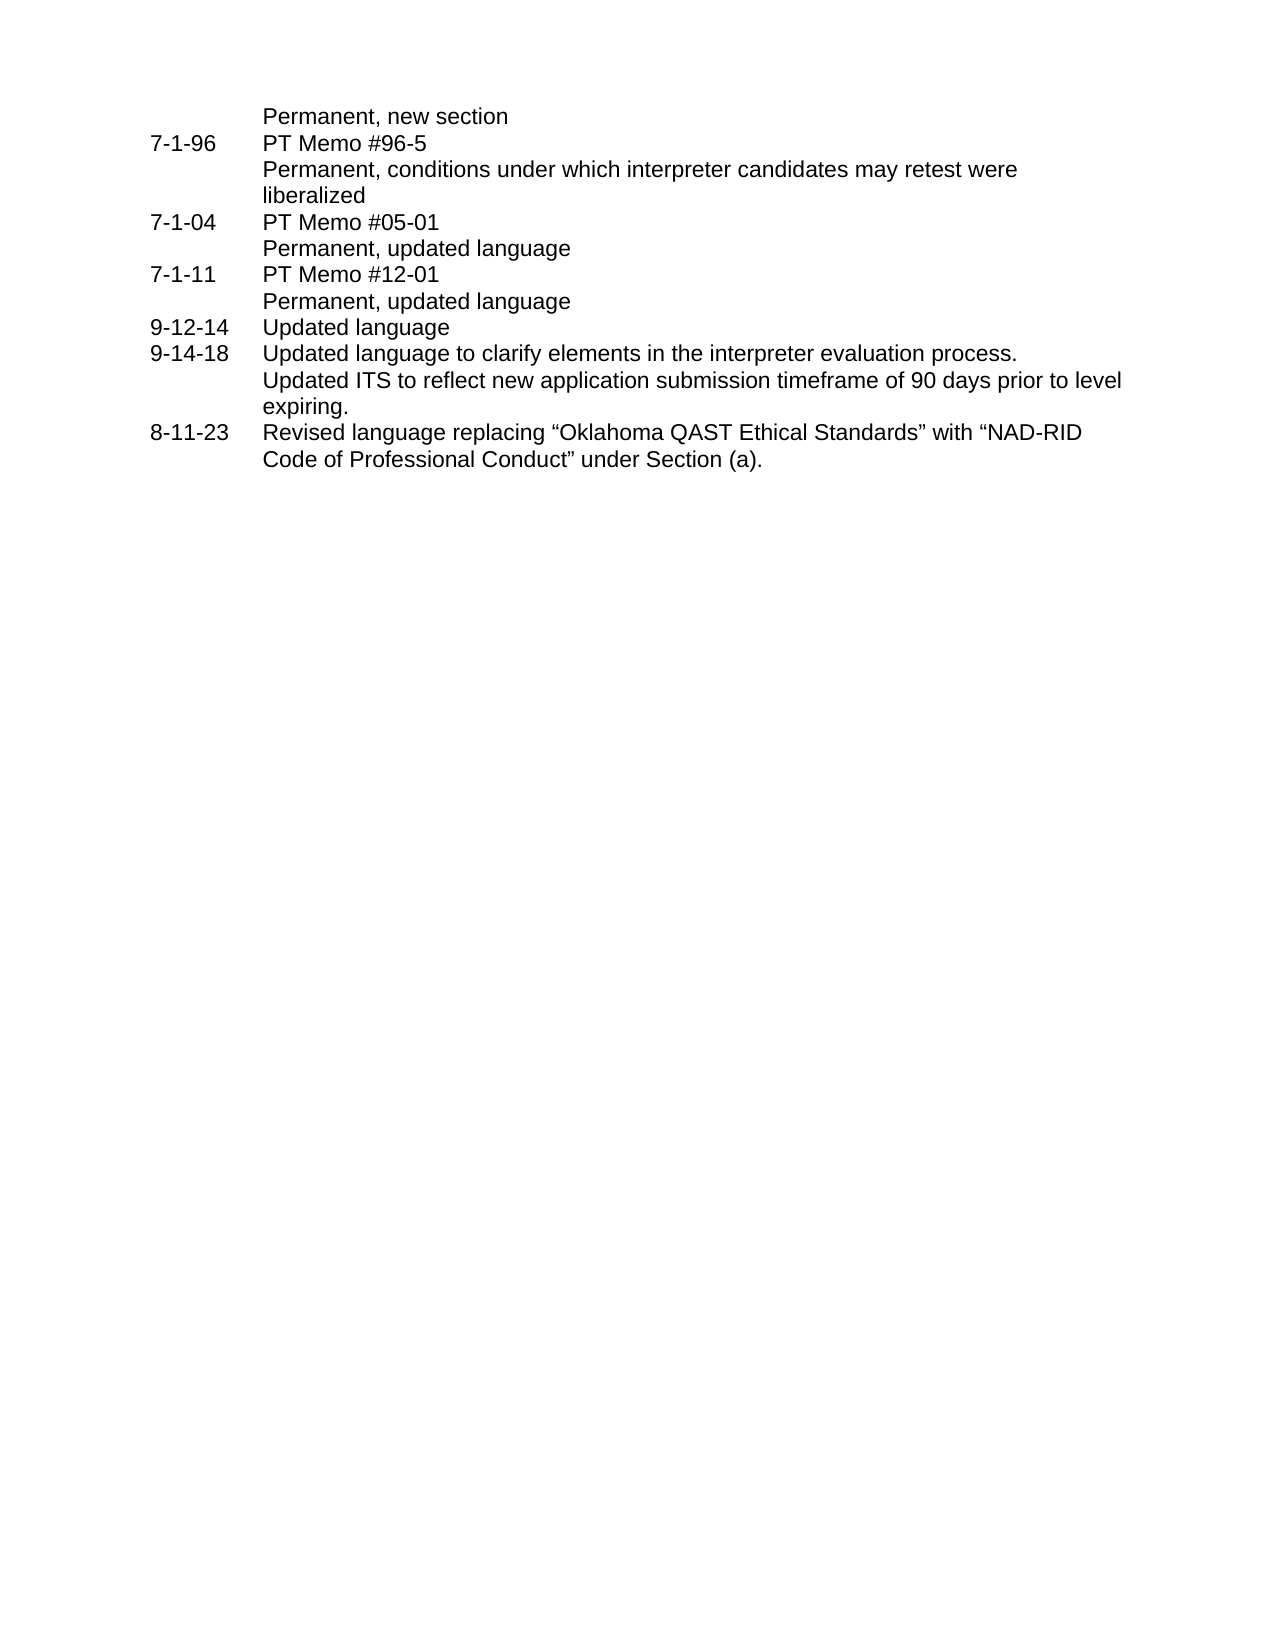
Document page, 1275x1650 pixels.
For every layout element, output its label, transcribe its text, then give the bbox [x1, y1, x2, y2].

text Permanent, updated language [150, 235, 1125, 261]
text 7-1-04 PT Memo #05-01 [150, 208, 1125, 235]
text Permanent, updated language [150, 288, 1125, 314]
text 7-1-96 PT Memo #96-5 [150, 129, 1125, 156]
text Updated ITS to reflect new application submission timeframe of 90 days prior to level expiring. [150, 367, 1125, 419]
text Permanent, conditions under which interpreter candidates may retest were liberalized [150, 156, 1125, 208]
text 9-12-14 Updated language [150, 314, 1125, 340]
text 8-11-23 Revised language replacing “Oklahoma QAST Ethical Standards” with “NAD-RID Code of Professional Conduct” under Section (a). [150, 419, 1125, 472]
text 9-14-18 Updated language to clarify elements in the interpreter evaluation process. [150, 340, 1125, 367]
text Permanent, new section [150, 103, 1125, 129]
text 7-1-11 PT Memo #12-01 [150, 261, 1125, 288]
